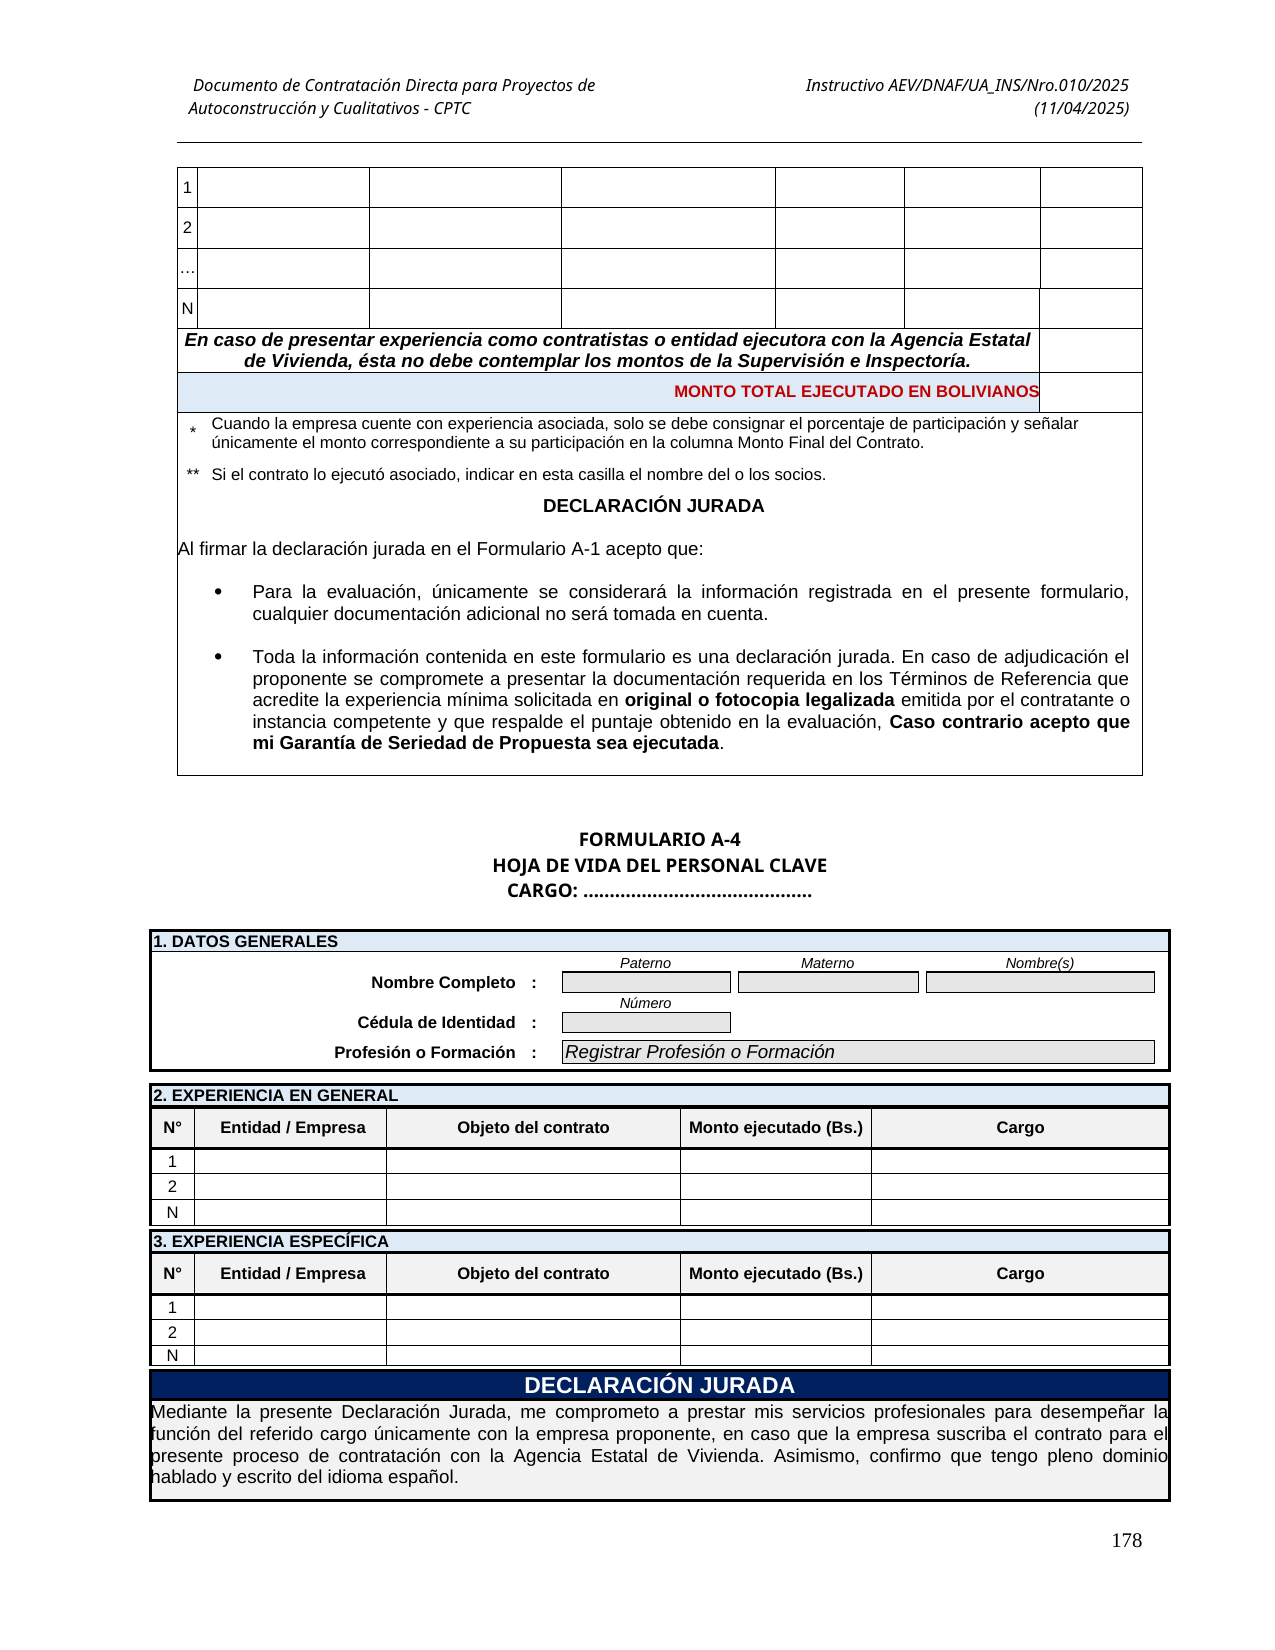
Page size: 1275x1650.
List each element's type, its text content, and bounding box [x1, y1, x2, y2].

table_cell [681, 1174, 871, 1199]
text HOJA DE VIDA DEL PERSONAL CLAVE [177, 852, 1142, 878]
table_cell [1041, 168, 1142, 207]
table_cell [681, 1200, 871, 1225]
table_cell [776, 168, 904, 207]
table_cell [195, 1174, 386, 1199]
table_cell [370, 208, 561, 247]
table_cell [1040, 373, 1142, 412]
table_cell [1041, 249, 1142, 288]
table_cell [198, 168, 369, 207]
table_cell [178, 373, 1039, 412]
text FORMULARIO A-4 [177, 827, 1142, 852]
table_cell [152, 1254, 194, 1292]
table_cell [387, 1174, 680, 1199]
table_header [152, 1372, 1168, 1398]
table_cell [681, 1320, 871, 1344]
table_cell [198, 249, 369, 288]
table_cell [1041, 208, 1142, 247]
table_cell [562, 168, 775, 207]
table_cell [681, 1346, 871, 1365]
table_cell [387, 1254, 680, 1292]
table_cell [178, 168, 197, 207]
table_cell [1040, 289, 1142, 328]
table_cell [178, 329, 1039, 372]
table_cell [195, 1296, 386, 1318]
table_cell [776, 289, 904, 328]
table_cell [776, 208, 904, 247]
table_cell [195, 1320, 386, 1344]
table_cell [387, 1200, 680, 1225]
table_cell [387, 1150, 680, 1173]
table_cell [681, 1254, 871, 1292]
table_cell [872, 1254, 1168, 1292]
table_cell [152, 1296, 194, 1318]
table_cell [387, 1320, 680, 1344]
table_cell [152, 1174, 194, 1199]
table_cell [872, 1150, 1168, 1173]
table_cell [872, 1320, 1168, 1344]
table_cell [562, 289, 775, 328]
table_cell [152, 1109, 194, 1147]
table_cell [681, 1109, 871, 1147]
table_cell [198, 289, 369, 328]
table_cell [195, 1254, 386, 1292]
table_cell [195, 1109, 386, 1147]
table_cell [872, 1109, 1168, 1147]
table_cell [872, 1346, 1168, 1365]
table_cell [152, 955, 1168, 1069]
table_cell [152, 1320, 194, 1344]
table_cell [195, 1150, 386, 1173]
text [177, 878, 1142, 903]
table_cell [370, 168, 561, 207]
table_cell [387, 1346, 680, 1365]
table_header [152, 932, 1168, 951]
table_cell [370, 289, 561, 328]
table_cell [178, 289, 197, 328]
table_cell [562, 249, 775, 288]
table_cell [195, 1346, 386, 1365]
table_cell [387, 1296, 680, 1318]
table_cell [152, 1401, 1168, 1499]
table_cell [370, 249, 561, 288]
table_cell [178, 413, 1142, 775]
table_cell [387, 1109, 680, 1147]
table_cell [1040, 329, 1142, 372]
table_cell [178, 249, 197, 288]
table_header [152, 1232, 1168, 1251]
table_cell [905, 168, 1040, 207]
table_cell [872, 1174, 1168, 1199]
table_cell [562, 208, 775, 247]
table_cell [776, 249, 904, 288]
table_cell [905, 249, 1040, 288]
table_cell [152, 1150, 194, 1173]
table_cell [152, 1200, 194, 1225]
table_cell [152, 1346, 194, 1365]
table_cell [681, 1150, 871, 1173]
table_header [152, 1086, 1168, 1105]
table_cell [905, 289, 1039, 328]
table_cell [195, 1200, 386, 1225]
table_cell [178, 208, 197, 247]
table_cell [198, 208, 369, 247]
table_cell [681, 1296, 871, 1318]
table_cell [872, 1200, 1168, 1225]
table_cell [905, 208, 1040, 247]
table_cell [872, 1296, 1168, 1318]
